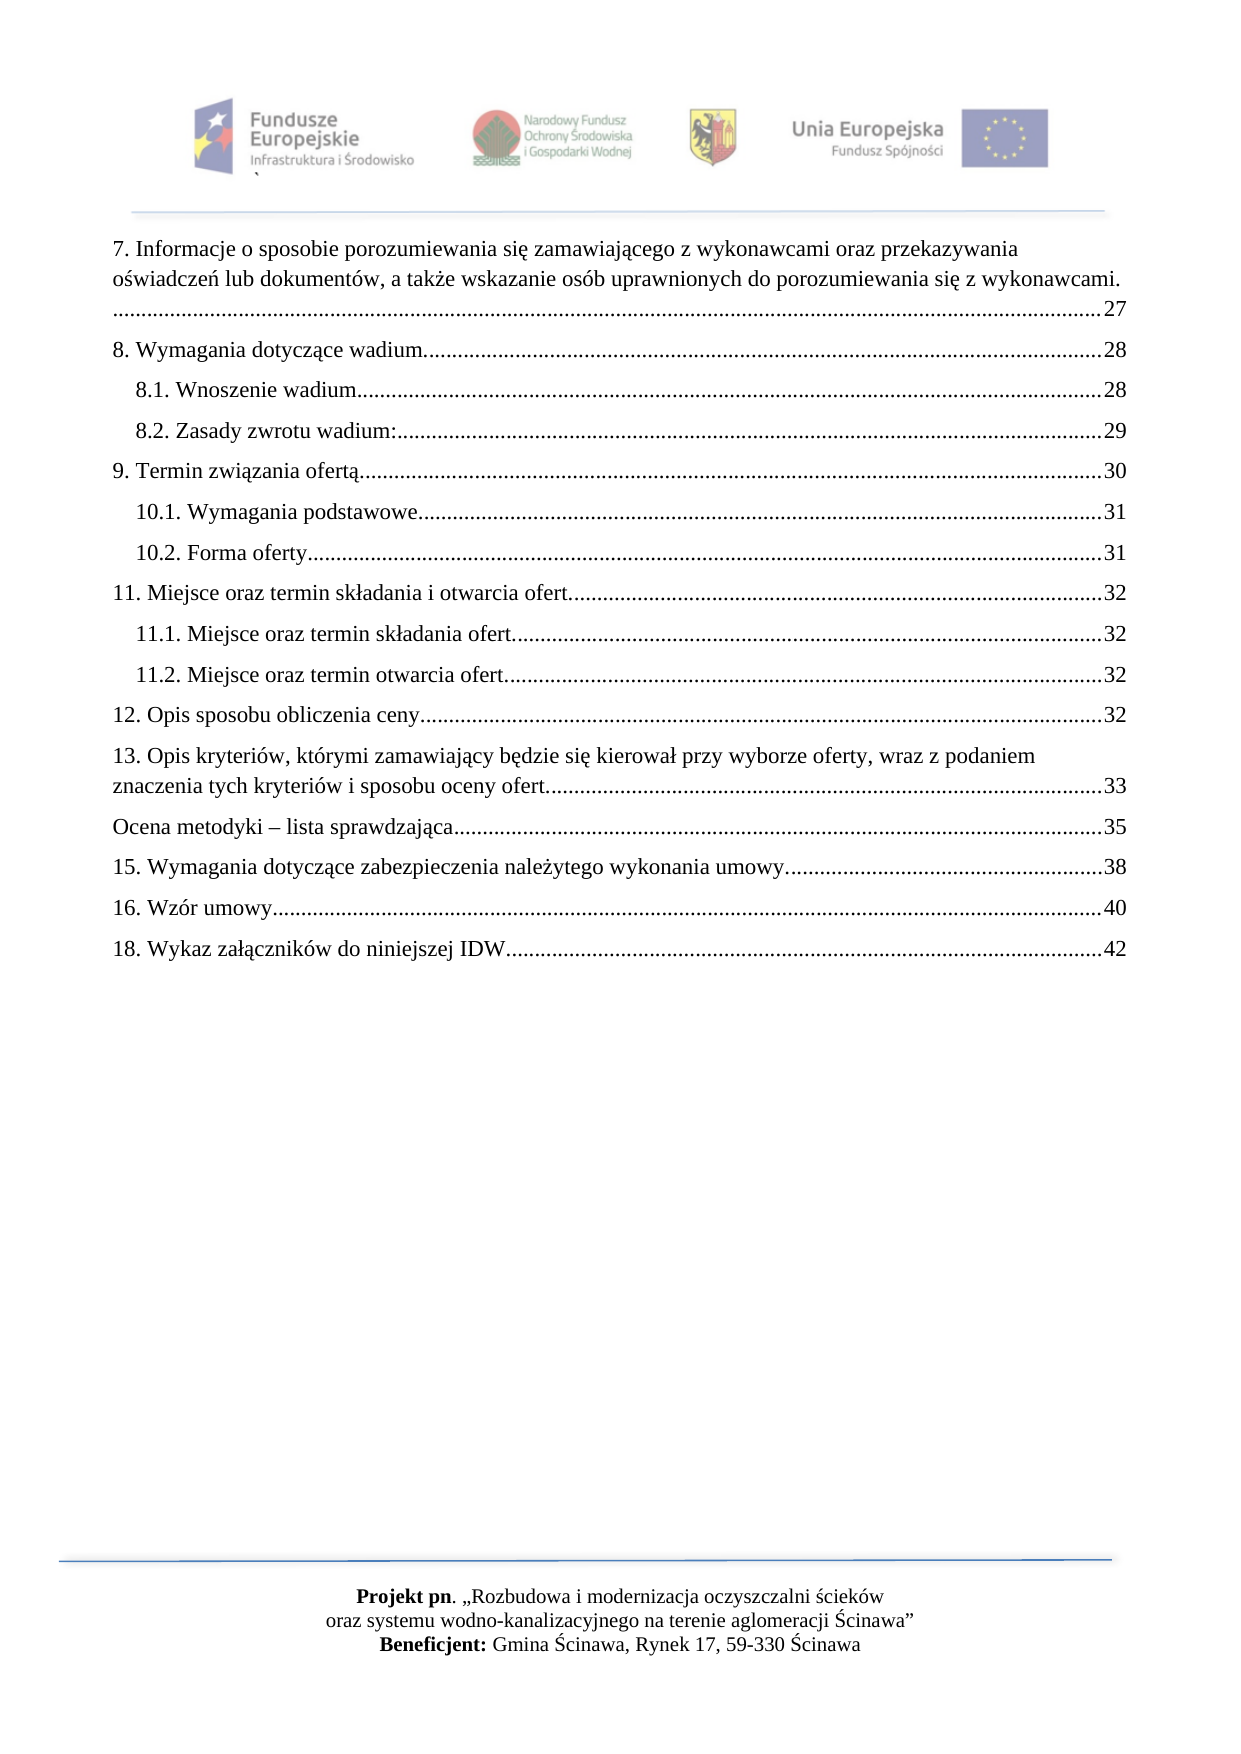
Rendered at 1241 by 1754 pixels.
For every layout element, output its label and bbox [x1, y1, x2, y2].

picture [112, 73, 1128, 235]
